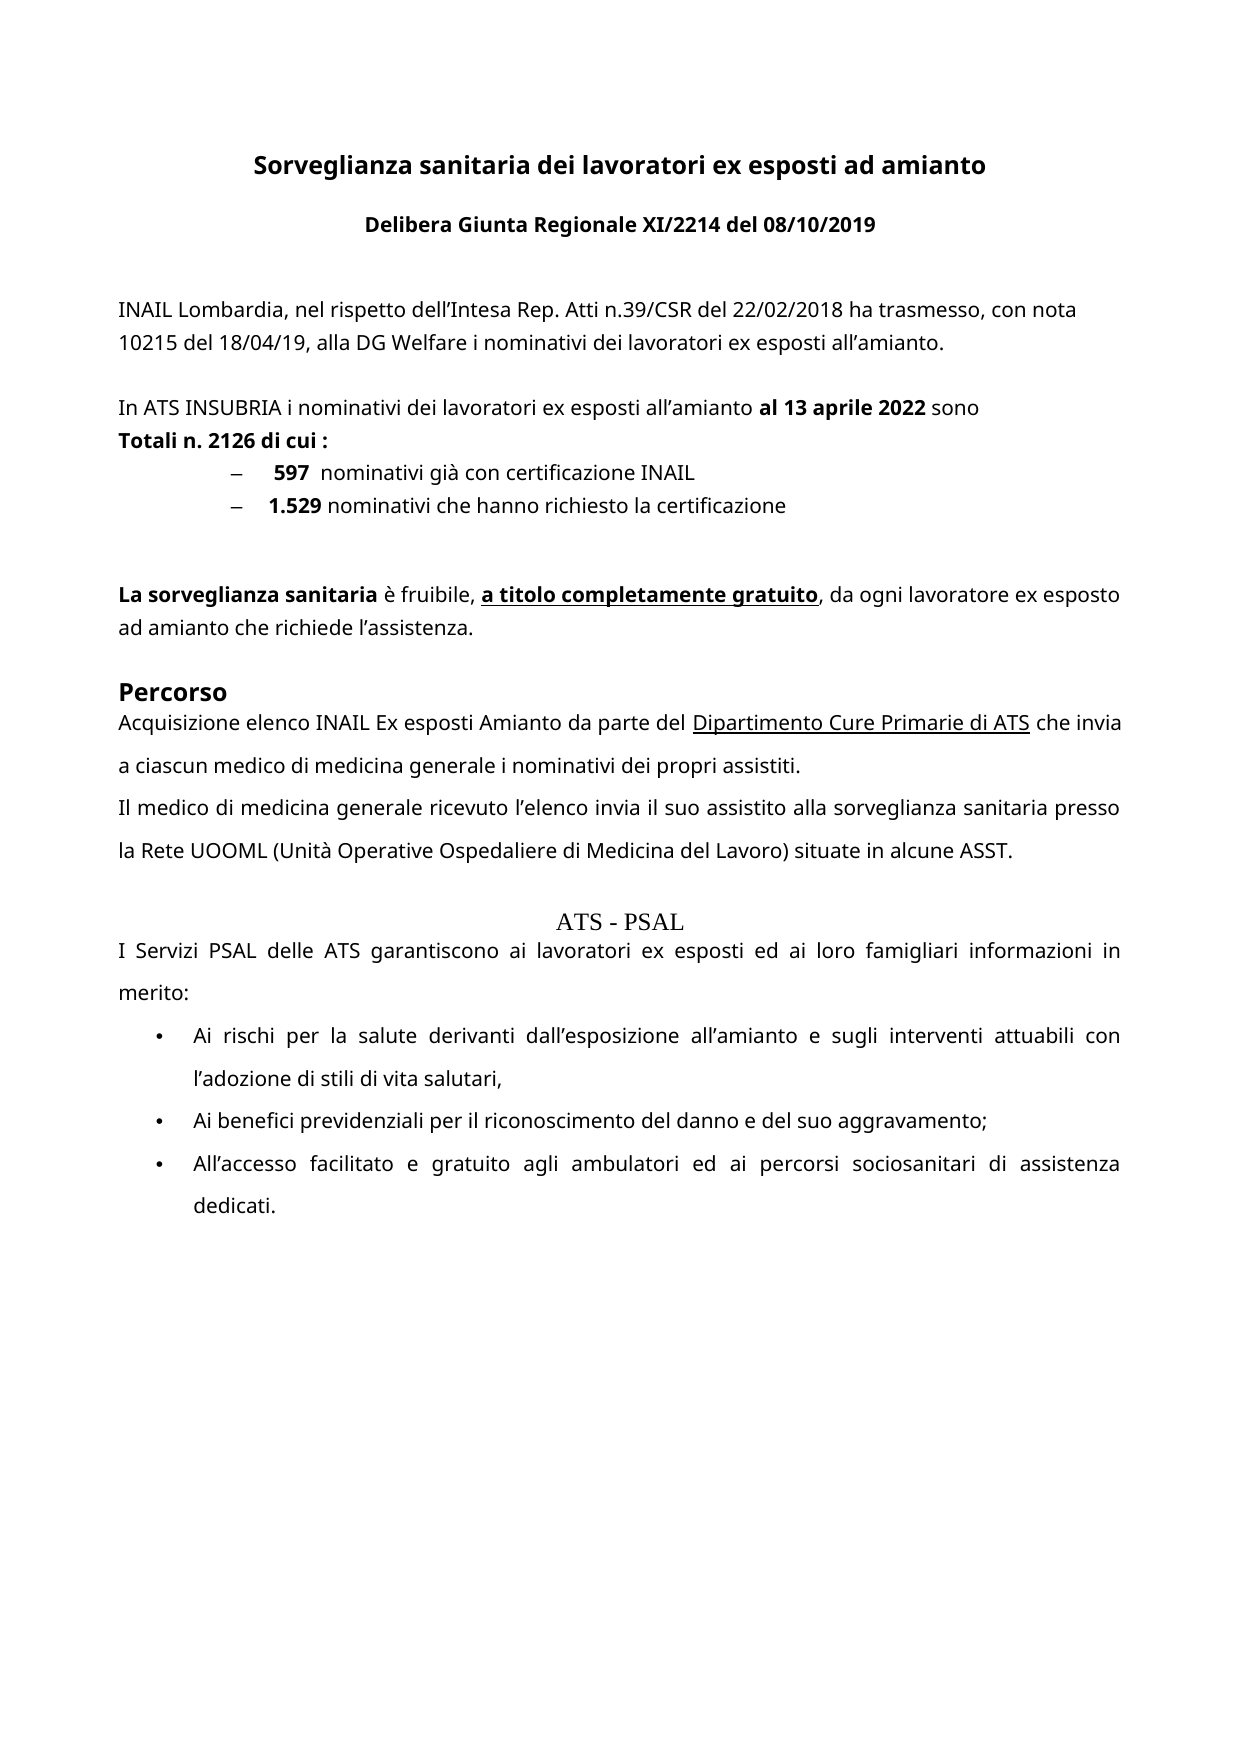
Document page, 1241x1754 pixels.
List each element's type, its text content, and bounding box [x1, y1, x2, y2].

text Acquisizione elenco INAIL Ex esposti Amianto da parte del Dipartimento Cure Primarie di ATS che invia a ciascun medico di medicina generale i nominativi dei propri assistiti. [118, 708, 1122, 779]
text INAIL Lombardia, nel rispetto dell’Intesa Rep. Atti n.39/CSR del 22/02/2018 ha trasmesso, con nota 10215 del 18/04/19, alla DG Welfare i nominativi dei lavoratori ex esposti all’amianto. [118, 295, 1122, 356]
text ATS - PSAL [118, 907, 1122, 936]
text La sorveglianza sanitaria è fruibile, a titolo completamente gratuito, da ogni lavoratore ex esposto ad amianto che richiede l’assistenza. [118, 581, 1122, 642]
text In ATS INSUBRIA i nominativi dei lavoratori ex esposti all’amianto al 13 aprile 2022 sono [118, 393, 1122, 422]
list 1.529 nominativi che hanno richiesto la certificazione [231, 491, 1122, 519]
list 597 nominativi già con certificazione INAIL [231, 458, 1122, 487]
list All’accesso facilitato e gratuito agli ambulatori ed ai percorsi sociosanitari di assistenza dedicati. [156, 1149, 1122, 1220]
list Ai rischi per la salute derivanti dall’esposizione all’amianto e sugli interventi attuabili con l’adozione di stili di vita salutari, [156, 1021, 1122, 1092]
text Percorso [118, 674, 1122, 708]
text Totali n. 2126 di cui : [118, 426, 1122, 454]
text Il medico di medicina generale ricevuto l’elenco invia il suo assistito alla sorveglianza sanitaria presso la Rete UOOML (Unità Operative Ospedaliere di Medicina del Lavoro) situate in alcune ASST. [118, 793, 1122, 864]
text Sorveglianza sanitaria dei lavoratori ex esposti ad amianto [118, 148, 1122, 182]
text I Servizi PSAL delle ATS garantiscono ai lavoratori ex esposti ed ai loro famigliari informazioni in merito: [118, 936, 1122, 1007]
text Delibera Giunta Regionale XI/2214 del 08/10/2019 [118, 210, 1122, 238]
list Ai benefici previdenziali per il riconoscimento del danno e del suo aggravamento; [156, 1106, 1122, 1135]
